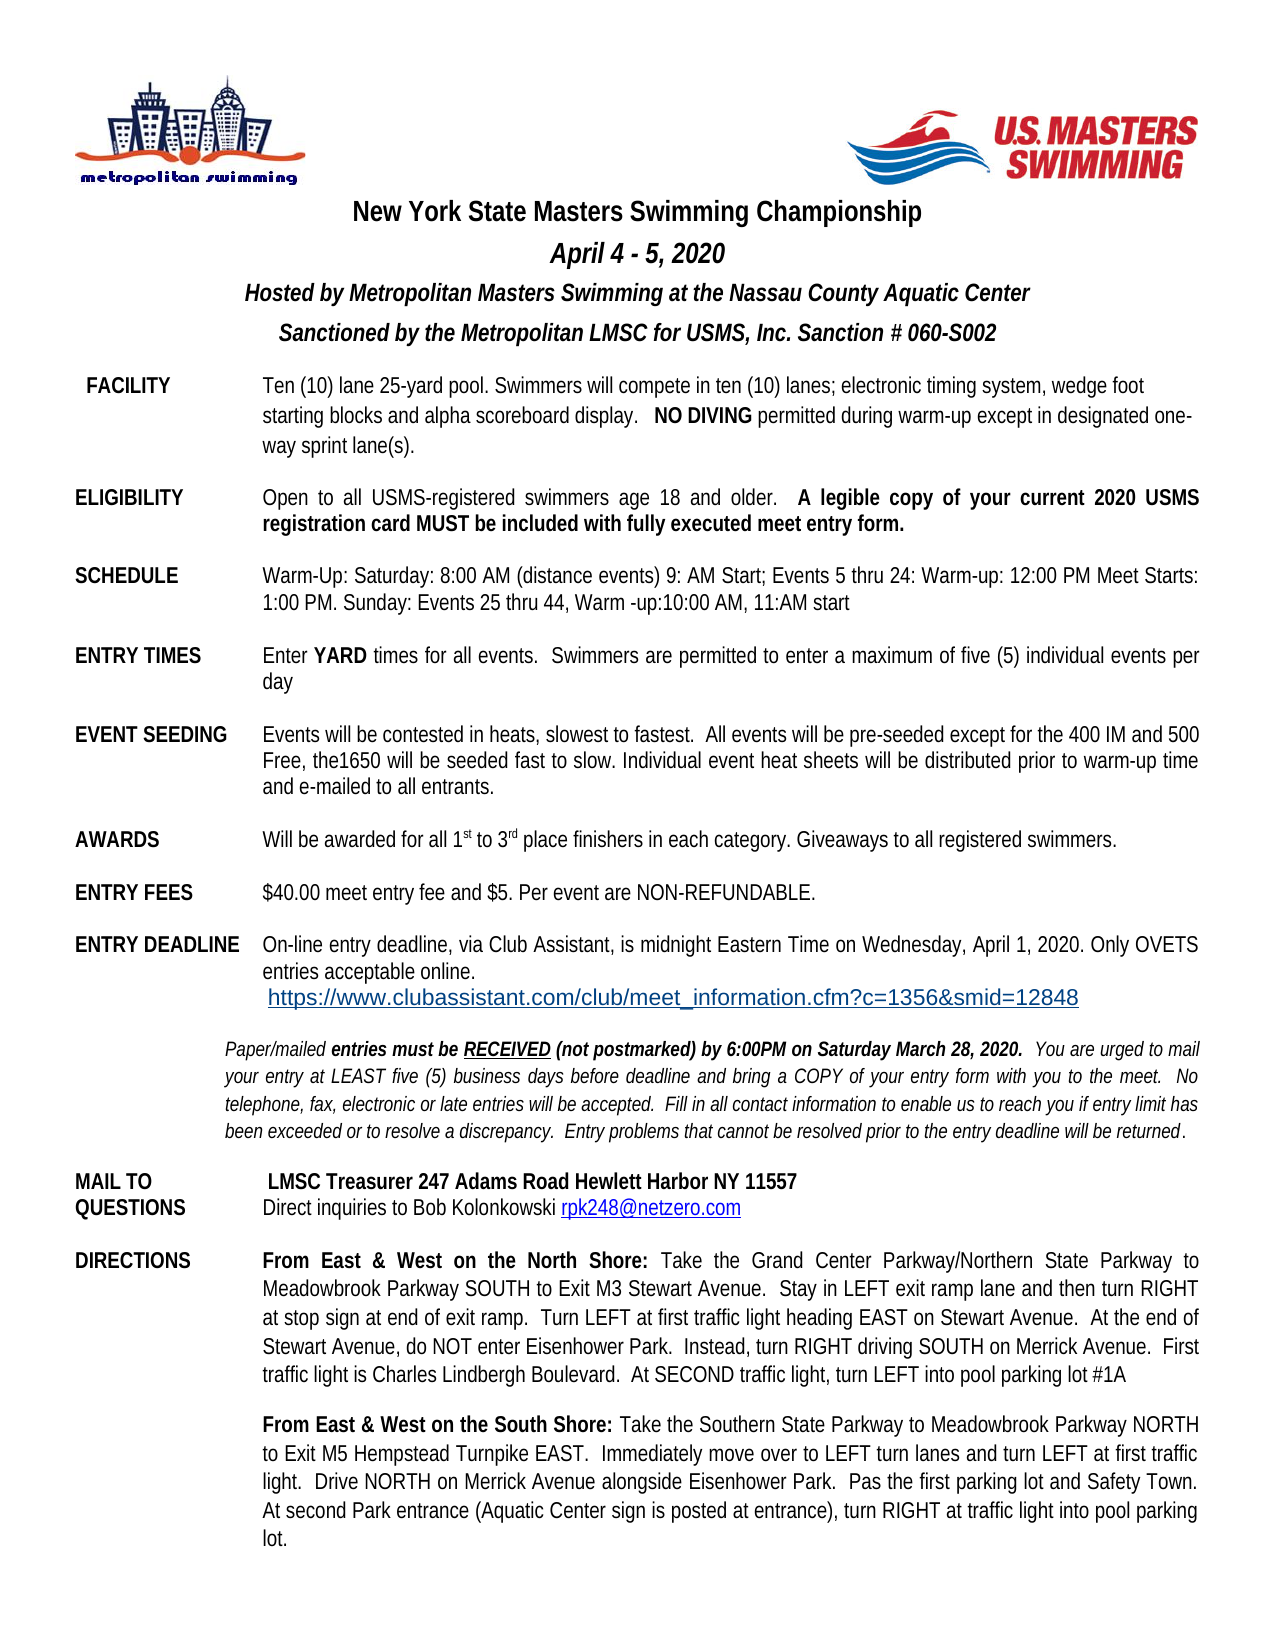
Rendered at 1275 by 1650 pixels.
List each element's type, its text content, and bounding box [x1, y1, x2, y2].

text April 4 - 5, 2020 [75, 236, 1200, 270]
text Sanctioned by the Metropolitan LMSC for USMS, Inc. Sanction # 060-S002 [75, 318, 1200, 347]
text FACILITY Ten (10) lane 25-yard pool. Swimmers will compete in ten (10) lanes; electronic timing system, wedge foot starting blocks and alpha scoreboard display. NO DIVING permitted during warm-up except in designated one-way sprint lane(s). [86, 372, 1200, 459]
text ELIGIBILITY Open to all USMS-registered swimmers age 18 and older. A legible copy of your current 2020 USMS registration card MUST be included with fully executed meet entry form. [75, 483, 1200, 536]
picture [845, 108, 1199, 185]
text Paper/mailed entries must be RECEIVED (not postmarked) by 6:00PM on Saturday March 28, 2020. You are urged to mail your entry at LEAST five (5) business days before deadline and bring a COPY of your entry form with you to the meet. No telephone, fax, electronic or late entries will be accepted. Fill in all contact information to enable us to reach you if entry limit has been exceeded or to resolve a discrepancy. Entry problems that cannot be resolved prior to the entry deadline will be returned. [225, 1037, 1200, 1143]
text https://www.clubassistant.com/club/meet_information.cfm?c=1356&smid=12848 [75, 984, 1200, 1011]
text Hosted by Metropolitan Masters Swimming at the Nassau County Aquatic Center [75, 278, 1200, 307]
text QUESTIONS Direct inquiries to Bob Kolonkowski rpk248@netzero.com [75, 1194, 1200, 1220]
text ENTRY TIMES Enter YARD times for all events. Swimmers are permitted to enter a maximum of five (5) individual events per day [75, 642, 1200, 694]
text From East & West on the South Shore: Take the Southern State Parkway to Meadowbrook Parkway NORTH to Exit M5 Hempstead Turnpike EAST. Immediately move over to LEFT turn lanes and turn LEFT at first traffic light. Drive NORTH on Merrick Avenue alongside Eisenhower Park. Pas the first parking lot and Safety Town. At second Park entrance (Aquatic Center sign is posted at entrance), turn RIGHT at traffic light into pool parking lot. [262, 1411, 1200, 1552]
text SCHEDULE Warm-Up: Saturday: 8:00 AM (distance events) 9: AM Start; Events 5 thru 24: Warm-up: 12:00 PM Meet Starts: 1:00 PM. Sunday: Events 25 thru 44, Warm -up:10:00 AM, 11:AM start [75, 562, 1200, 615]
text New York State Masters Swimming Championship [75, 194, 1200, 228]
picture [75, 75, 306, 185]
text EVENT SEEDING Events will be contested in heats, slowest to fastest. All events will be pre-seeded except for the 400 IM and 500 Free, the1650 will be seeded fast to slow. Individual event heat sheets will be distributed prior to warm-up time and e-mailed to all entrants. [75, 721, 1200, 800]
text DIRECTIONS From East & West on the North Shore: Take the Grand Center Parkway/Northern State Parkway to Meadowbrook Parkway SOUTH to Exit M3 Stewart Avenue. Stay in LEFT exit ramp lane and then turn RIGHT at stop sign at end of exit ramp. Turn LEFT at first traffic light heading EAST on Stewart Avenue. At the end of Stewart Avenue, do NOT enter Eisenhower Park. Instead, turn RIGHT driving SOUTH on Merrick Avenue. First traffic light is Charles Lindbergh Boulevard. At SECOND traffic light, turn LEFT into pool parking lot #1A [75, 1247, 1200, 1388]
text AWARDS Will be awarded for all 1st to 3rd place finishers in each category. Giveaways to all registered swimmers. [75, 826, 1200, 852]
text ENTRY FEES $40.00 meet entry fee and $5. Per event are NON-REFUNDABLE. [75, 879, 1200, 905]
text ENTRY DEADLINE On-line entry deadline, via Club Assistant, is midnight Eastern Time on Wednesday, April 1, 2020. Only OVETS entries acceptable online. [75, 931, 1200, 984]
text MAIL TO LMSC Treasurer 247 Adams Road Hewlett Harbor NY 11557 [75, 1168, 1200, 1194]
